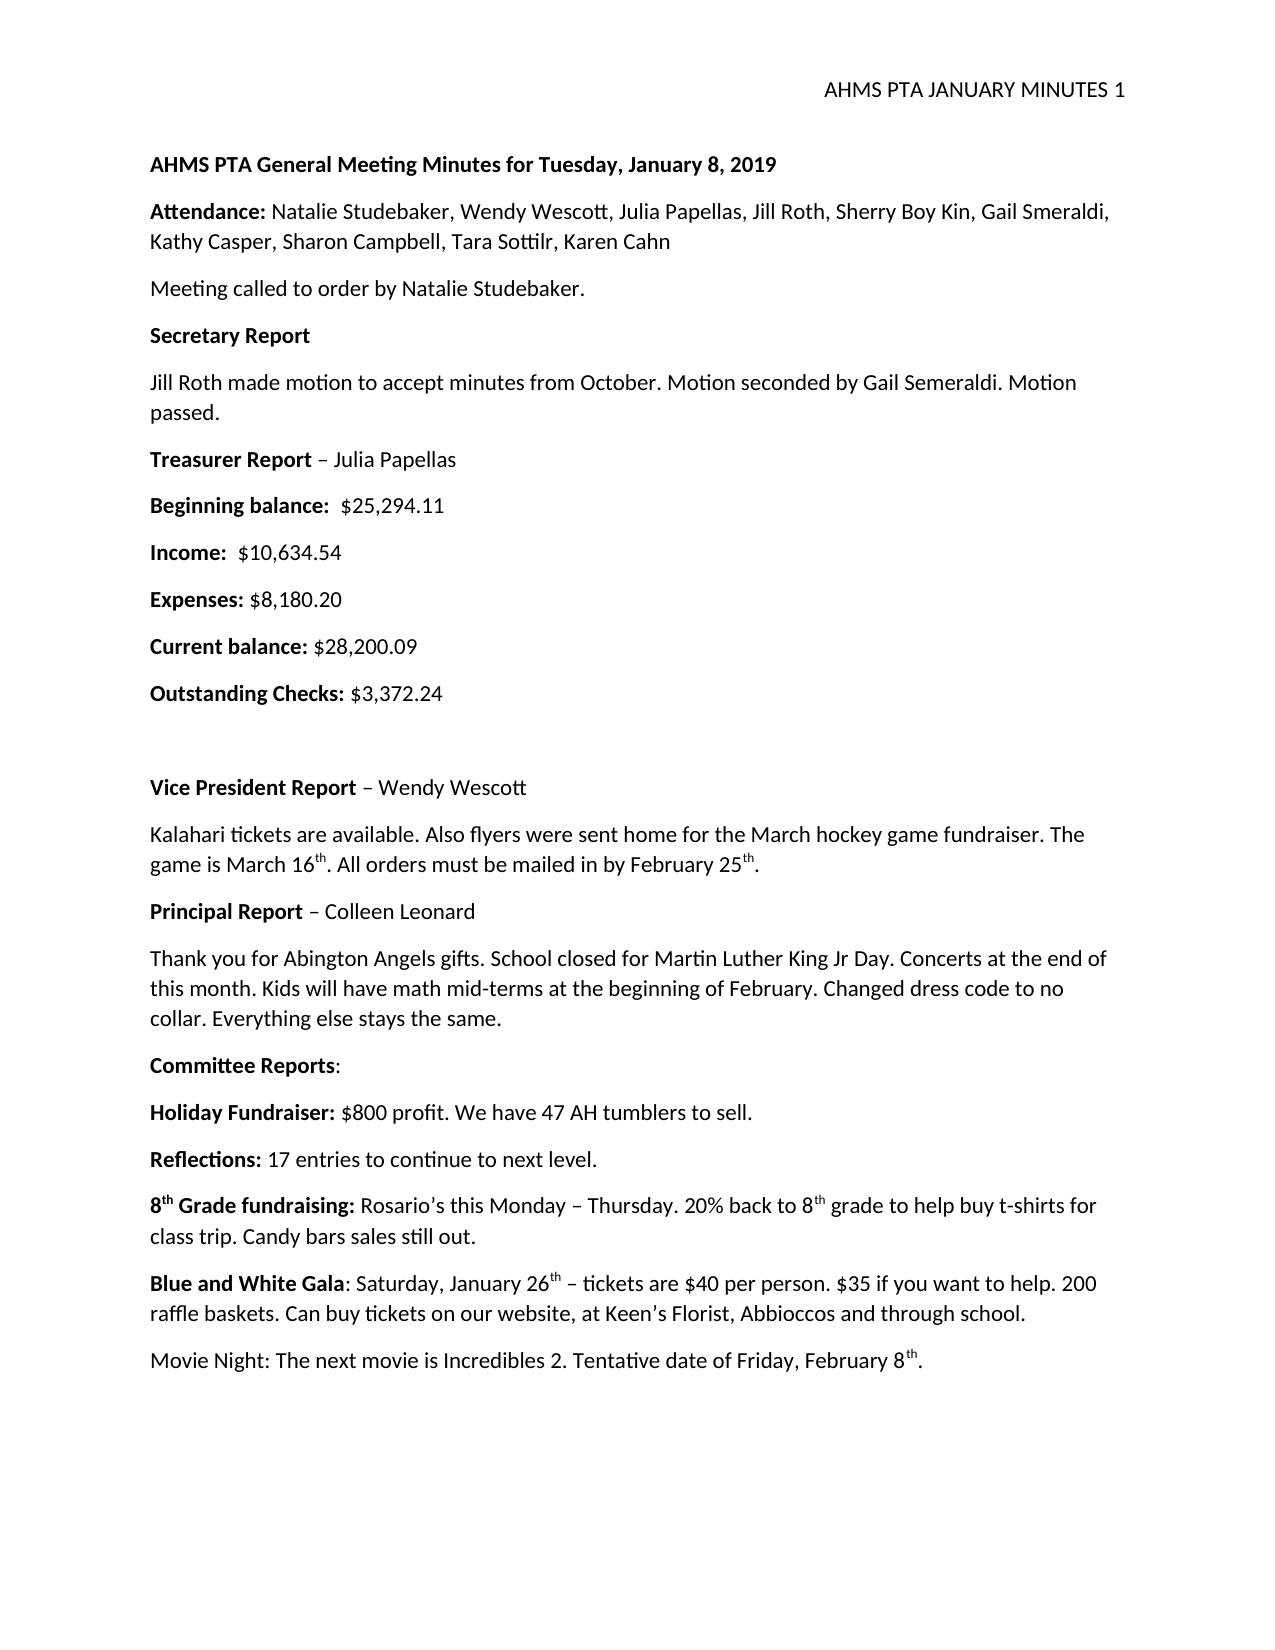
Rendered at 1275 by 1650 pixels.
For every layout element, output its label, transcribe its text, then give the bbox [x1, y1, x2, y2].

text Movie Night: The next movie is Incredibles 2. Tentative date of Friday, February 8th. [150, 1346, 1125, 1374]
text Income: $10,634.54 [150, 538, 1125, 567]
text Current balance: $28,200.09 [150, 632, 1125, 660]
text Kalahari tickets are available. Also flyers were sent home for the March hockey game fundraiser. The game is March 16th. All orders must be mailed in by February 25th. [150, 820, 1125, 878]
text Blue and White Gala: Saturday, January 26th – tickets are $40 per person. $35 if you want to help. 200 raffle baskets. Can buy tickets on our website, at Keen’s Florist, Abbioccos and through school. [150, 1269, 1125, 1327]
text Principal Report – Colleen Leonard [150, 897, 1125, 925]
text Thank you for Abington Angels gifts. School closed for Martin Luther King Jr Day. Concerts at the end of this month. Kids will have math mid-terms at the beginning of February. Changed dress code to no collar. Everything else stays the same. [150, 944, 1125, 1032]
text 8th Grade fundraising: Rosario’s this Monday – Thursday. 20% back to 8th grade to help buy t-shirts for class trip. Candy bars sales still out. [150, 1192, 1125, 1250]
text Beginning balance: $25,294.11 [150, 492, 1125, 520]
text Holiday Fundraiser: $800 profit. We have 47 AH tumblers to sell. [150, 1098, 1125, 1126]
text Reflections: 17 entries to continue to next level. [150, 1145, 1125, 1173]
text Outstanding Checks: $3,372.24 [150, 679, 1125, 707]
text Attendance: Natalie Studebaker, Wendy Wescott, Julia Papellas, Jill Roth, Sherry Boy Kin, Gail Smeraldi, Kathy Casper, Sharon Campbell, Tara Sottilr, Karen Cahn [150, 197, 1125, 255]
text Treasurer Report – Julia Papellas [150, 445, 1125, 473]
text Vice President Report – Wendy Wescott [150, 773, 1125, 801]
text AHMS PTA General Meeting Minutes for Tuesday, January 8, 2019 [150, 150, 1125, 178]
text Meeting called to order by Natalie Studebaker. [150, 274, 1125, 302]
text Committee Reports: [150, 1051, 1125, 1079]
text Expenses: $8,180.20 [150, 585, 1125, 613]
text Jill Roth made motion to accept minutes from October. Motion seconded by Gail Semeraldi. Motion passed. [150, 368, 1125, 426]
text Secretary Report [150, 321, 1125, 349]
